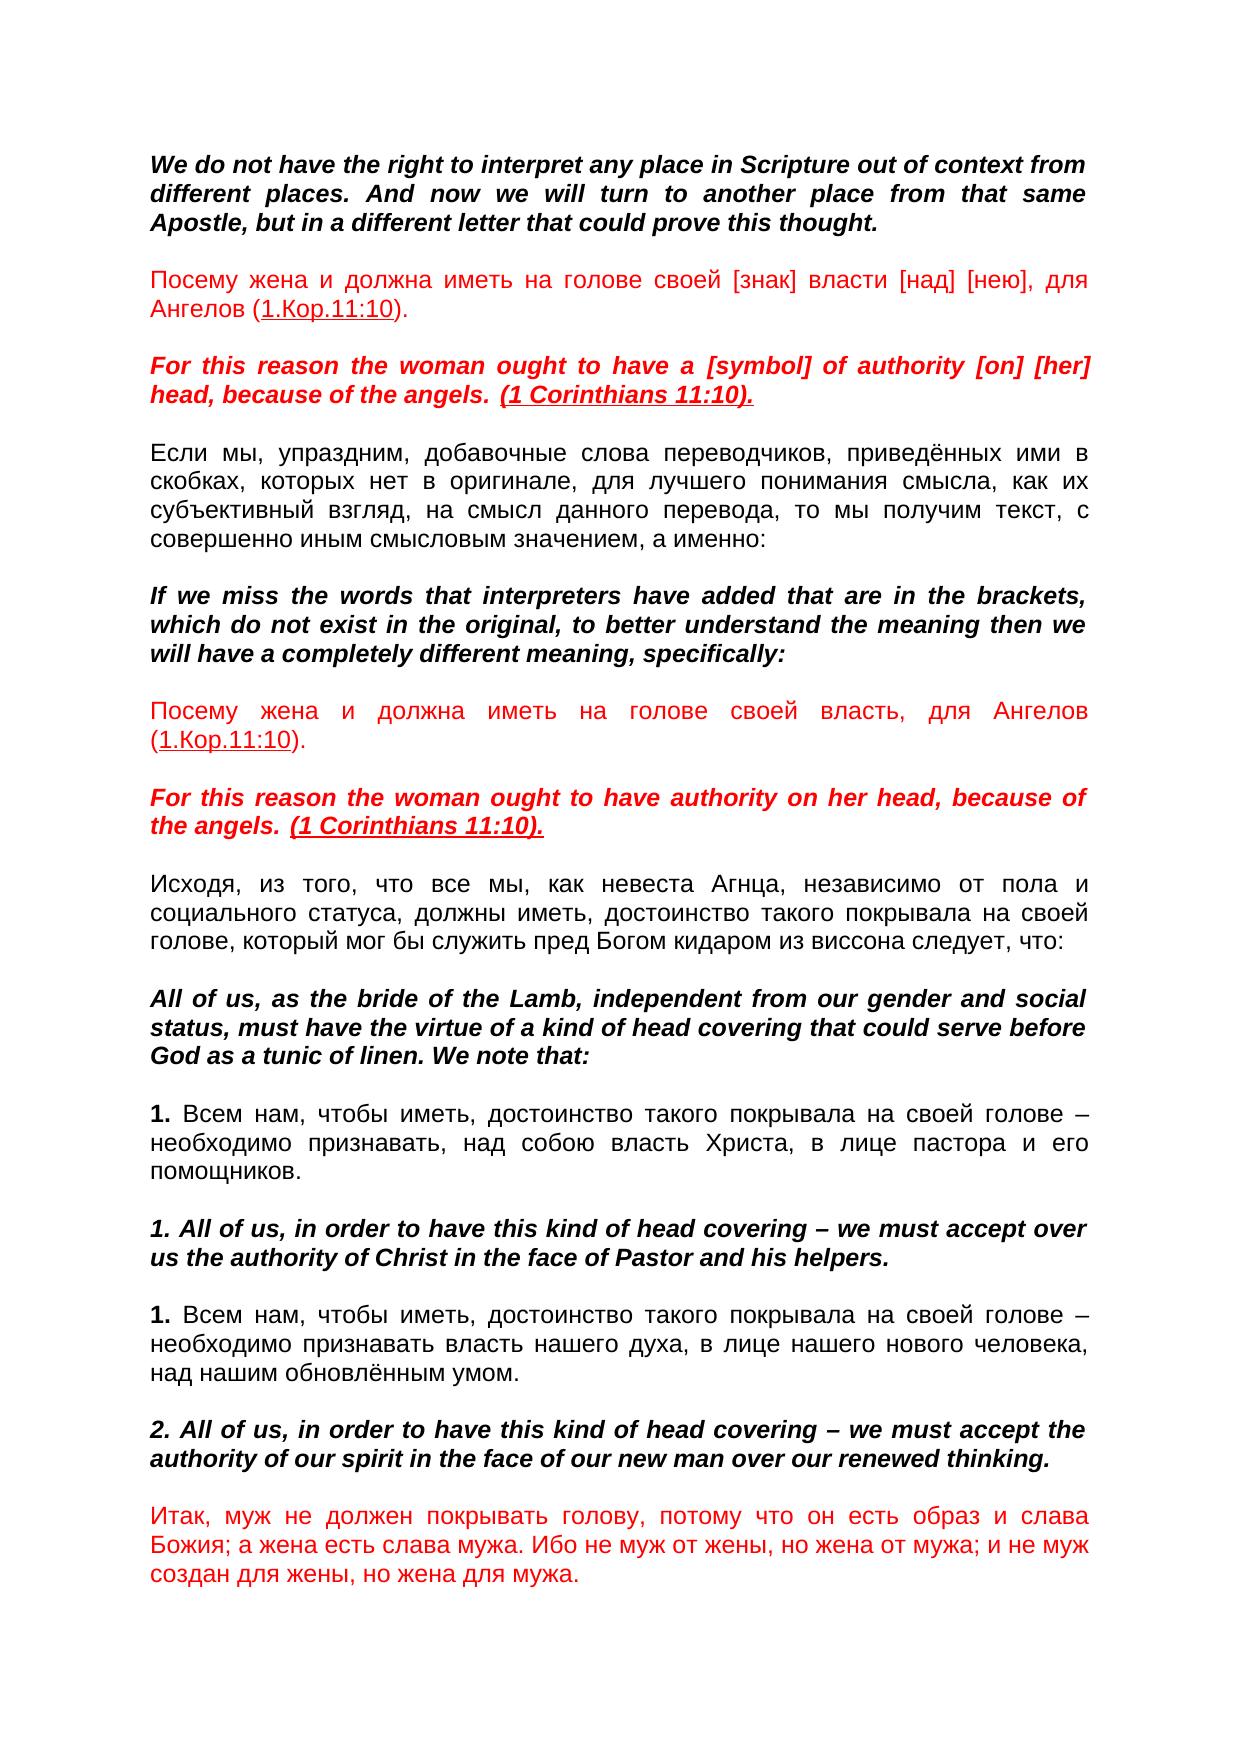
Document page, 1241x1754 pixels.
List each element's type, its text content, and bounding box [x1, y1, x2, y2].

text If we miss the words that interpreters have added that are in the brackets, which do not exist in the original, to better understand the meaning then we will have a completely different meaning, specifically: [150, 581, 1090, 667]
text 1. Всем нам, чтобы иметь, достоинство такого покрывала на своей голове – необходимо признавать власть нашего духа, в лице нашего нового человека, над нашим обновлённым умом. [150, 1300, 1090, 1386]
text Посему жена и должна иметь на голове своей власть, для Ангелов (1.Кор.11:10). [150, 696, 1090, 754]
text 1. All of us, in order to have this kind of head covering – we must accept over us the authority of Christ in the face of Pastor and his helpers. [150, 1214, 1090, 1271]
text 1. Всем нам, чтобы иметь, достоинство такого покрывала на своей голове – необходимо признавать, над собою власть Христа, в лице пастора и его помощников. [150, 1099, 1090, 1185]
text For this reason the woman ought to have authority on her head, because of the angels. (1 Corinthians 11:10). [150, 782, 1090, 840]
text Исходя, из того, что все мы, как невеста Агнца, независимо от пола и социального статуса, должны иметь, достоинство такого покрывала на своей голове, который мог бы служить пред Богом кидаром из виссона следует, что: [150, 869, 1090, 955]
text Если мы, упраздним, добавочные слова переводчиков, приведённых ими в скобках, которых нет в оригинале, для лучшего понимания смысла, как их субъективный взгляд, на смысл данного перевода, то мы получим текст, с совершенно иным смысловым значением, а именно: [150, 437, 1090, 552]
text We do not have the right to interpret any place in Scripture out of context from different places. And now we will turn to another place from that same Apostle, but in a different letter that could prove this thought. [150, 150, 1090, 236]
text For this reason the woman ought to have a [symbol] of authority [on] [her] head, because of the angels. (1 Corinthians 11:10). [150, 351, 1090, 409]
text 2. All of us, in order to have this kind of head covering – we must accept the authority of our spirit in the face of our new man over our renewed thinking. [150, 1415, 1090, 1472]
text All of us, as the bride of the Lamb, independent from our gender and social status, must have the virtue of a kind of head covering that could serve before God as a tunic of linen. We note that: [150, 984, 1090, 1070]
text Посему жена и должна иметь на голове своей [знак] власти [над] [нею], для Ангелов (1.Кор.11:10). [150, 265, 1090, 322]
text Итак, муж не должен покрывать голову, потому что он есть образ и слава Божия; а жена есть слава мужа. Ибо не муж от жены, но жена от мужа; и не муж создан для жены, но жена для мужа. [150, 1501, 1090, 1587]
